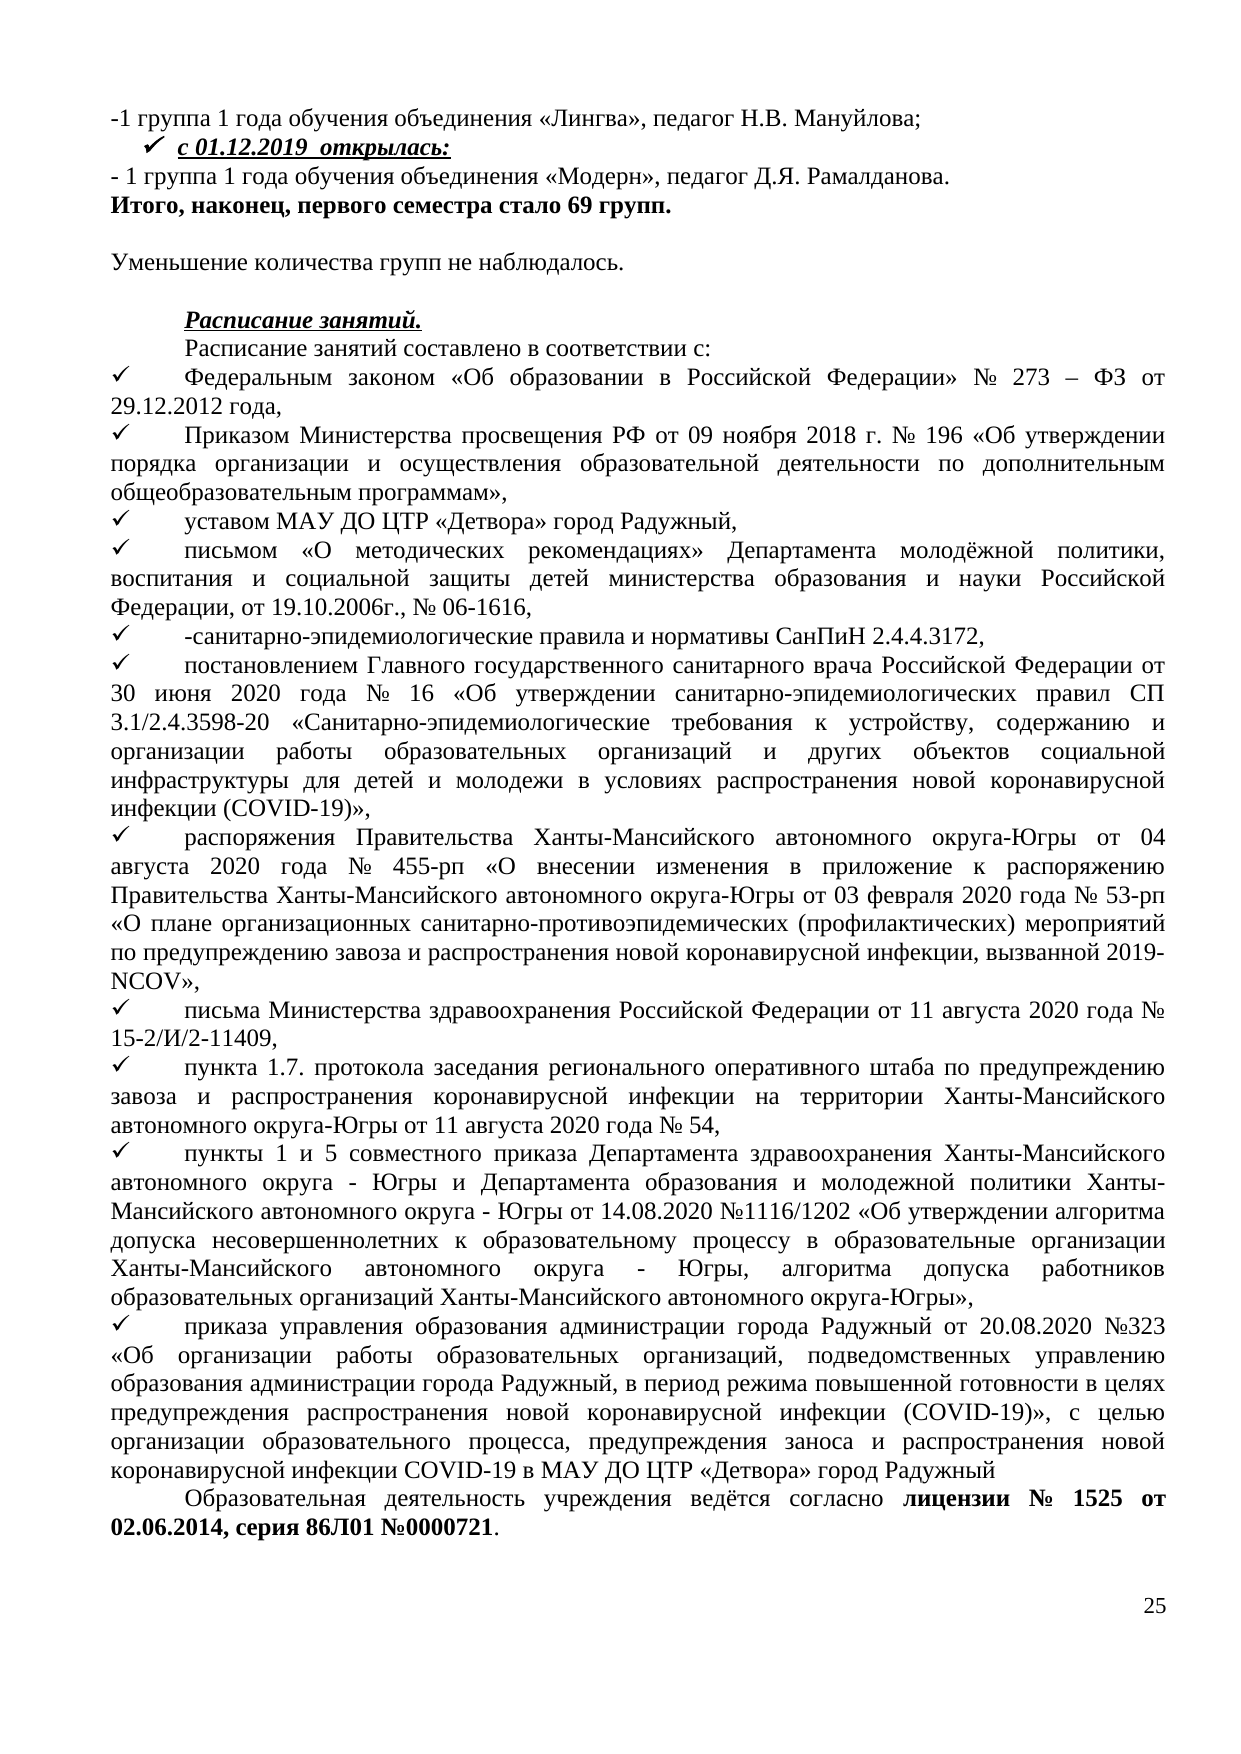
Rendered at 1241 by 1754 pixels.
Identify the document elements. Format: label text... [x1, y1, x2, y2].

text Расписание занятий составлено в соответствии с: [110, 333, 1166, 362]
list уставом МАУ ДО ЦТР «Детвора» город Радужный, [110, 506, 1166, 535]
text - 1 группа 1 года обучения объединения «Модерн», педагог Д.Я. Рамалданова. [110, 161, 1166, 190]
list с 01.12.2019 открылась: [140, 132, 1166, 161]
text -1 группа 1 года обучения объединения «Лингва», педагог Н.В. Мануйлова; [110, 103, 1166, 132]
list письма Министерства здравоохранения Российской Федерации от 11 августа 2020 года № 15-2/И/2-11409, [110, 995, 1166, 1052]
list письмом «О методических рекомендациях» Департамента молодёжной политики, воспитания и социальной защиты детей министерства образования и науки Российской Федерации, от 19.10.2006г., № 06-1616, [110, 535, 1166, 621]
list -санитарно-эпидемиологические правила и нормативы СанПиН 2.4.4.3172, [110, 621, 1166, 650]
text Образовательная деятельность учреждения ведётся согласно лицензии № 1525 от 02.06.2014, серия 86Л01 №0000721. [110, 1483, 1166, 1541]
text Итого, наконец, первого семестра стало 69 групп. [110, 190, 1166, 218]
list приказа управления образования администрации города Радужный от 20.08.2020 №323 «Об организации работы образовательных организаций, подведомственных управлению образования администрации города Радужный, в период режима повышенной готовности в целях предупреждения распространения новой коронавирусной инфекции (COVID-19)», с целью организации образовательного процесса, предупреждения заноса и распространения новой коронавирусной инфекции COVID-19 в МАУ ДО ЦТР «Детвора» город Радужный [110, 1311, 1166, 1483]
list Приказом Министерства просвещения РФ от 09 ноября 2018 г. № 196 «Об утверждении порядка организации и осуществления образовательной деятельности по дополнительным общеобразовательным программам», [110, 420, 1166, 506]
text Уменьшение количества групп не наблюдалось. [110, 247, 1166, 276]
list пункта 1.7. протокола заседания регионального оперативного штаба по предупреждению завоза и распространения коронавирусной инфекции на территории Ханты-Мансийского автономного округа-Югры от 11 августа 2020 года № 54, [110, 1052, 1166, 1138]
list пункты 1 и 5 совместного приказа Департамента здравоохранения Ханты-Мансийского автономного округа - Югры и Департамента образования и молодежной политики Ханты-Мансийского автономного округа - Югры от 14.08.2020 №1116/1202 «Об утверждении алгоритма допуска несовершеннолетних к образовательному процессу в образовательные организации Ханты-Мансийского автономного округа - Югры, алгоритма допуска работников образовательных организаций Ханты-Мансийского автономного округа-Югры», [110, 1138, 1166, 1311]
text Расписание занятий. [110, 305, 1166, 333]
list распоряжения Правительства Ханты-Мансийского автономного округа-Югры от 04 августа 2020 года № 455-рп «О внесении изменения в приложение к распоряжению Правительства Ханты-Мансийского автономного округа-Югры от 03 февраля 2020 года № 53-рп «О плане организационных санитарно-противоэпидемических (профилактических) мероприятий по предупреждению завоза и распространения новой коронавирусной инфекции, вызванной 2019-NCOV», [110, 822, 1166, 995]
list постановлением Главного государственного санитарного врача Российской Федерации от 30 июня 2020 года № 16 «Об утверждении санитарно-эпидемиологических правил СП 3.1/2.4.3598-20 «Санитарно-эпидемиологические требования к устройству, содержанию и организации работы образовательных организаций и других объектов социальной инфраструктуры для детей и молодежи в условиях распространения новой коронавирусной инфекции (COVID-19)», [110, 650, 1166, 822]
list Федеральным законом «Об образовании в Российской Федерации» № 273 – ФЗ от 29.12.2012 года, [110, 362, 1166, 420]
